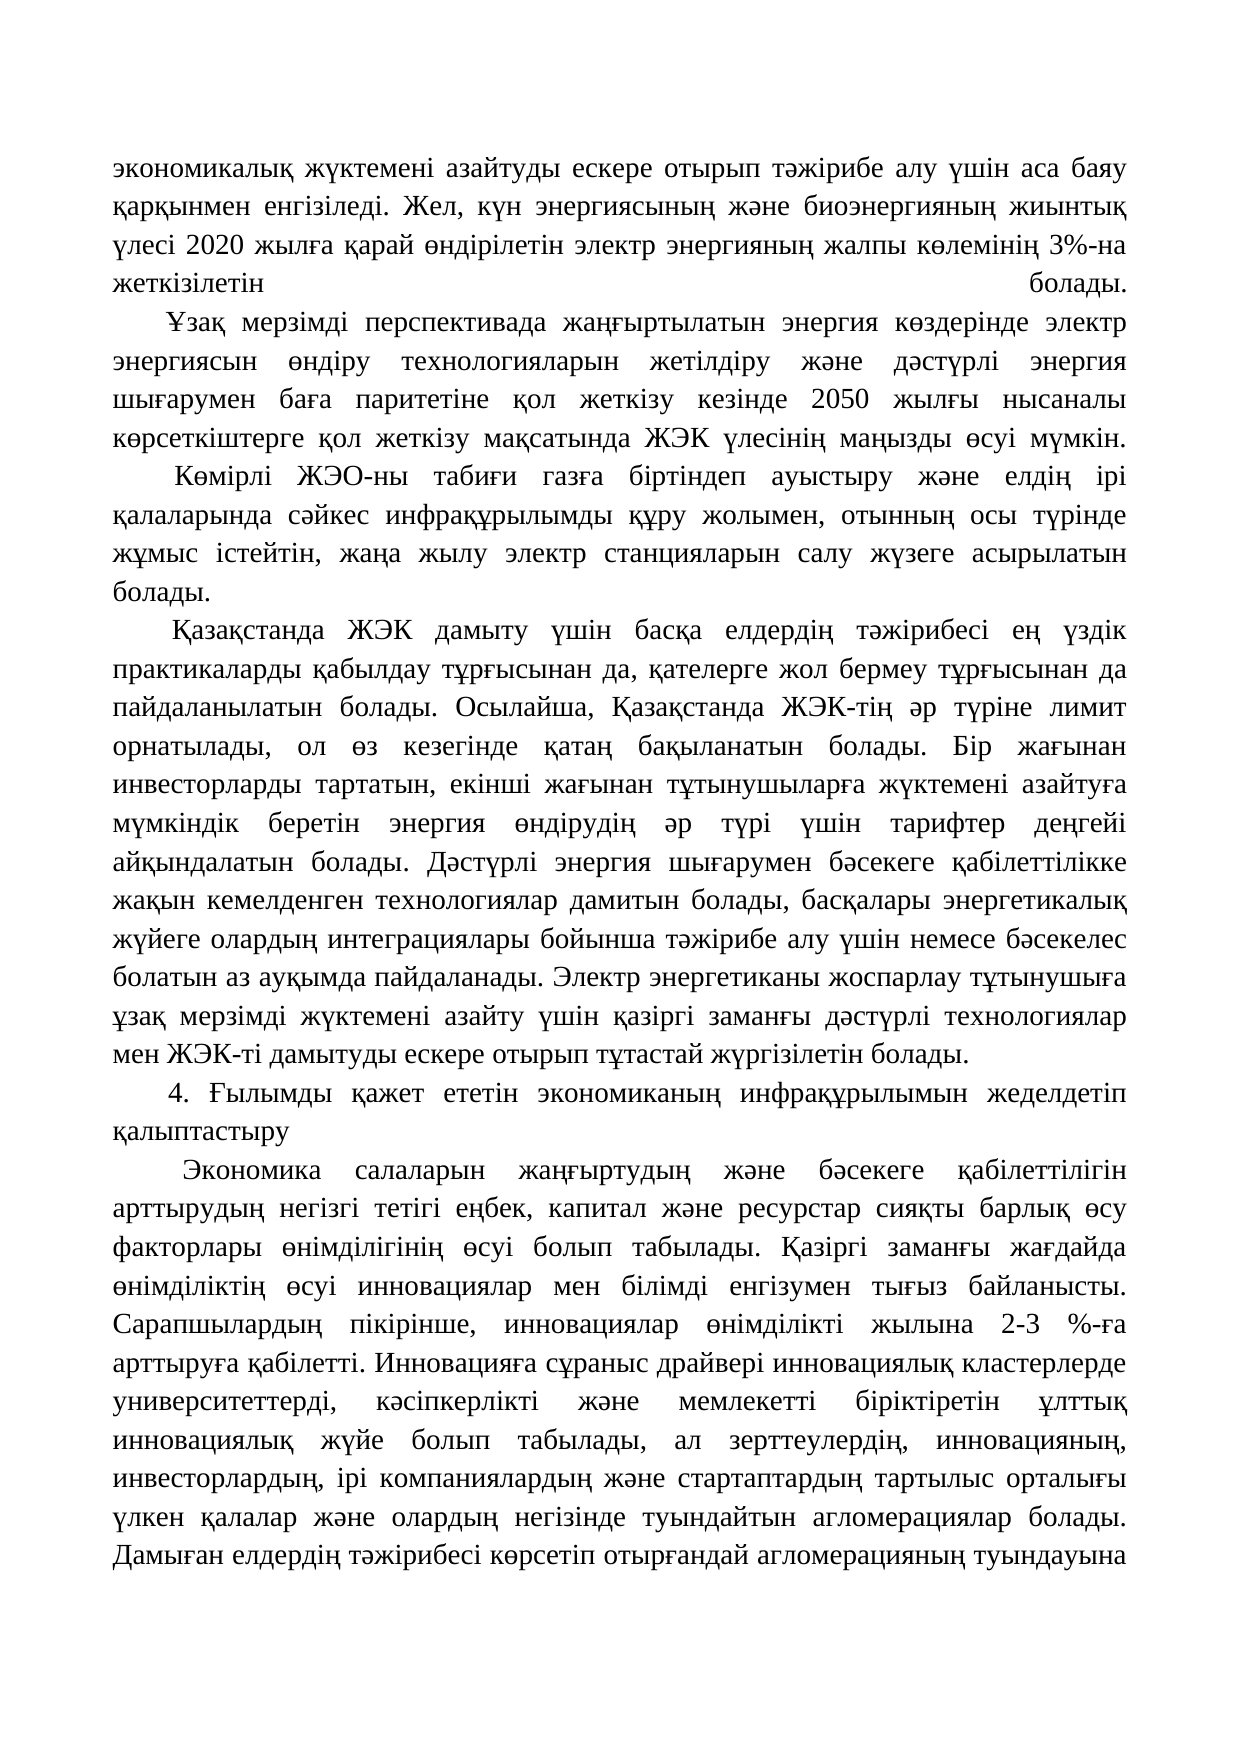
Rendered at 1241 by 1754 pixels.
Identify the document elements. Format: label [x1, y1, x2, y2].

text [112, 150, 1128, 1070]
text [112, 1075, 1128, 1571]
